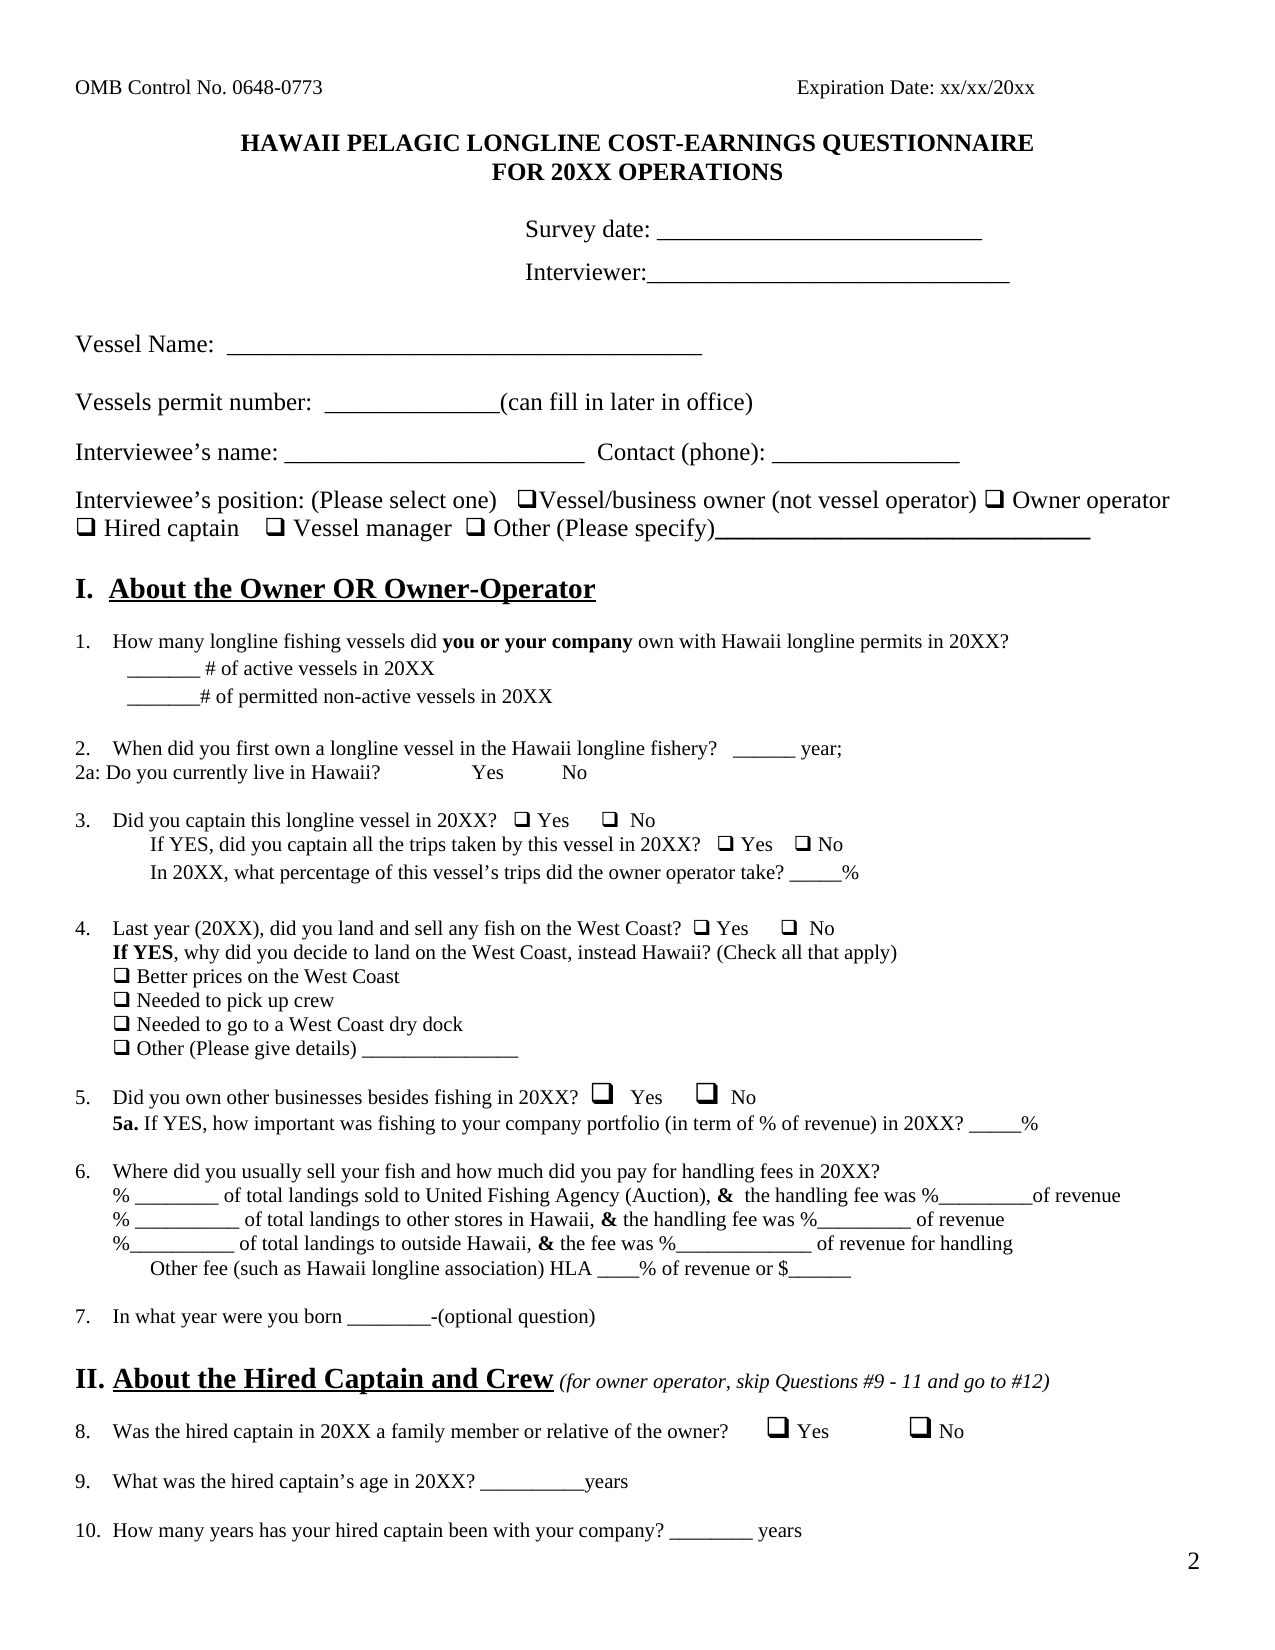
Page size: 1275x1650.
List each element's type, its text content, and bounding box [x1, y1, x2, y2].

text Interviewee’s name: ________________________ Contact (phone): _______________ [75, 437, 1200, 466]
text Needed to go to a West Coast dry dock [112, 1012, 1200, 1036]
text Survey date: __________________________ [450, 214, 1200, 243]
text II. About the Hired Captain and Crew (for owner operator, skip Questions #9 - 11 and go to #12) [75, 1361, 1200, 1395]
text % ________ of total landings sold to United Fishing Agency (Auction), & the handling fee was %_________of revenue [112, 1183, 1200, 1207]
text If YES, why did you decide to land on the West Coast, instead Hawaii? (Check all that apply) [112, 940, 1200, 964]
text _______# of permitted non-active vessels in 20XX [75, 684, 1200, 708]
title HAWAII PELAGIC LONGLINE COST-EARNINGS QUESTIONNAIRE [75, 128, 1200, 157]
text Interviewee’s position: (Please select one) Vessel/business owner (not vessel operator) Owner operator Hired captain Vessel manager Other (Please specify)______________________________ [75, 485, 1200, 542]
text 2a: Do you currently live in Hawaii?  Yes  No [75, 759, 1200, 784]
list How many longline fishing vessels did you or your company own with Hawaii longline permits in 20XX? [75, 629, 1200, 653]
list Where did you usually sell your fish and how much did you pay for handling fees in 20XX? [75, 1159, 1200, 1183]
text %__________ of total landings to outside Hawaii, & the fee was %_____________ of revenue for handling [112, 1231, 1200, 1255]
subtitle I. About the Owner OR Owner-Operator [75, 571, 1200, 604]
text If YES, did you captain all the trips taken by this vessel in 20XX? Yes No [37, 832, 1200, 856]
text % __________ of total landings to other stores in Hawaii, & the handling fee was %_________ of revenue [112, 1207, 1200, 1231]
text Needed to pick up crew [112, 988, 1200, 1012]
text Vessels permit number: ______________(can fill in later in office) [75, 387, 1200, 415]
list Did you captain this longline vessel in 20XX? Yes No [75, 808, 1200, 832]
list When did you first own a longline vessel in the Hawaii longline fishery? ______ year; [75, 736, 1200, 759]
text 5a. If YES, how important was fishing to your company portfolio (in term of % of revenue) in 20XX? _____% [75, 1111, 1200, 1135]
list In what year were you born ________-(optional question) [75, 1303, 1200, 1328]
list Did you own other businesses besides fishing in 20XX? Yes No [75, 1084, 1200, 1111]
text Other fee (such as Hawaii longline association) HLA ____% of revenue or $______ [112, 1255, 1200, 1279]
text Vessel Name: ______________________________________ [75, 329, 1200, 358]
text In 20XX, what percentage of this vessel’s trips did the owner operator take? _____% [37, 860, 1200, 884]
list Was the hired captain in 20XX a family member or relative of the owner? Yes No [75, 1419, 1200, 1445]
text Other (Please give details) _______________ [112, 1036, 1200, 1060]
title FOR 20XX OPERATIONS [75, 157, 1200, 185]
list What was the hired captain’s age in 20XX? __________years [75, 1469, 1200, 1493]
text _______ # of active vessels in 20XX [75, 656, 1200, 680]
text Better prices on the West Coast [112, 964, 1200, 988]
list How many years has your hired captain been with your company? ________ years [75, 1517, 1200, 1542]
list Last year (20XX), did you land and sell any fish on the West Coast? Yes No [75, 916, 1200, 940]
text Interviewer:_____________________________ [450, 257, 1200, 286]
